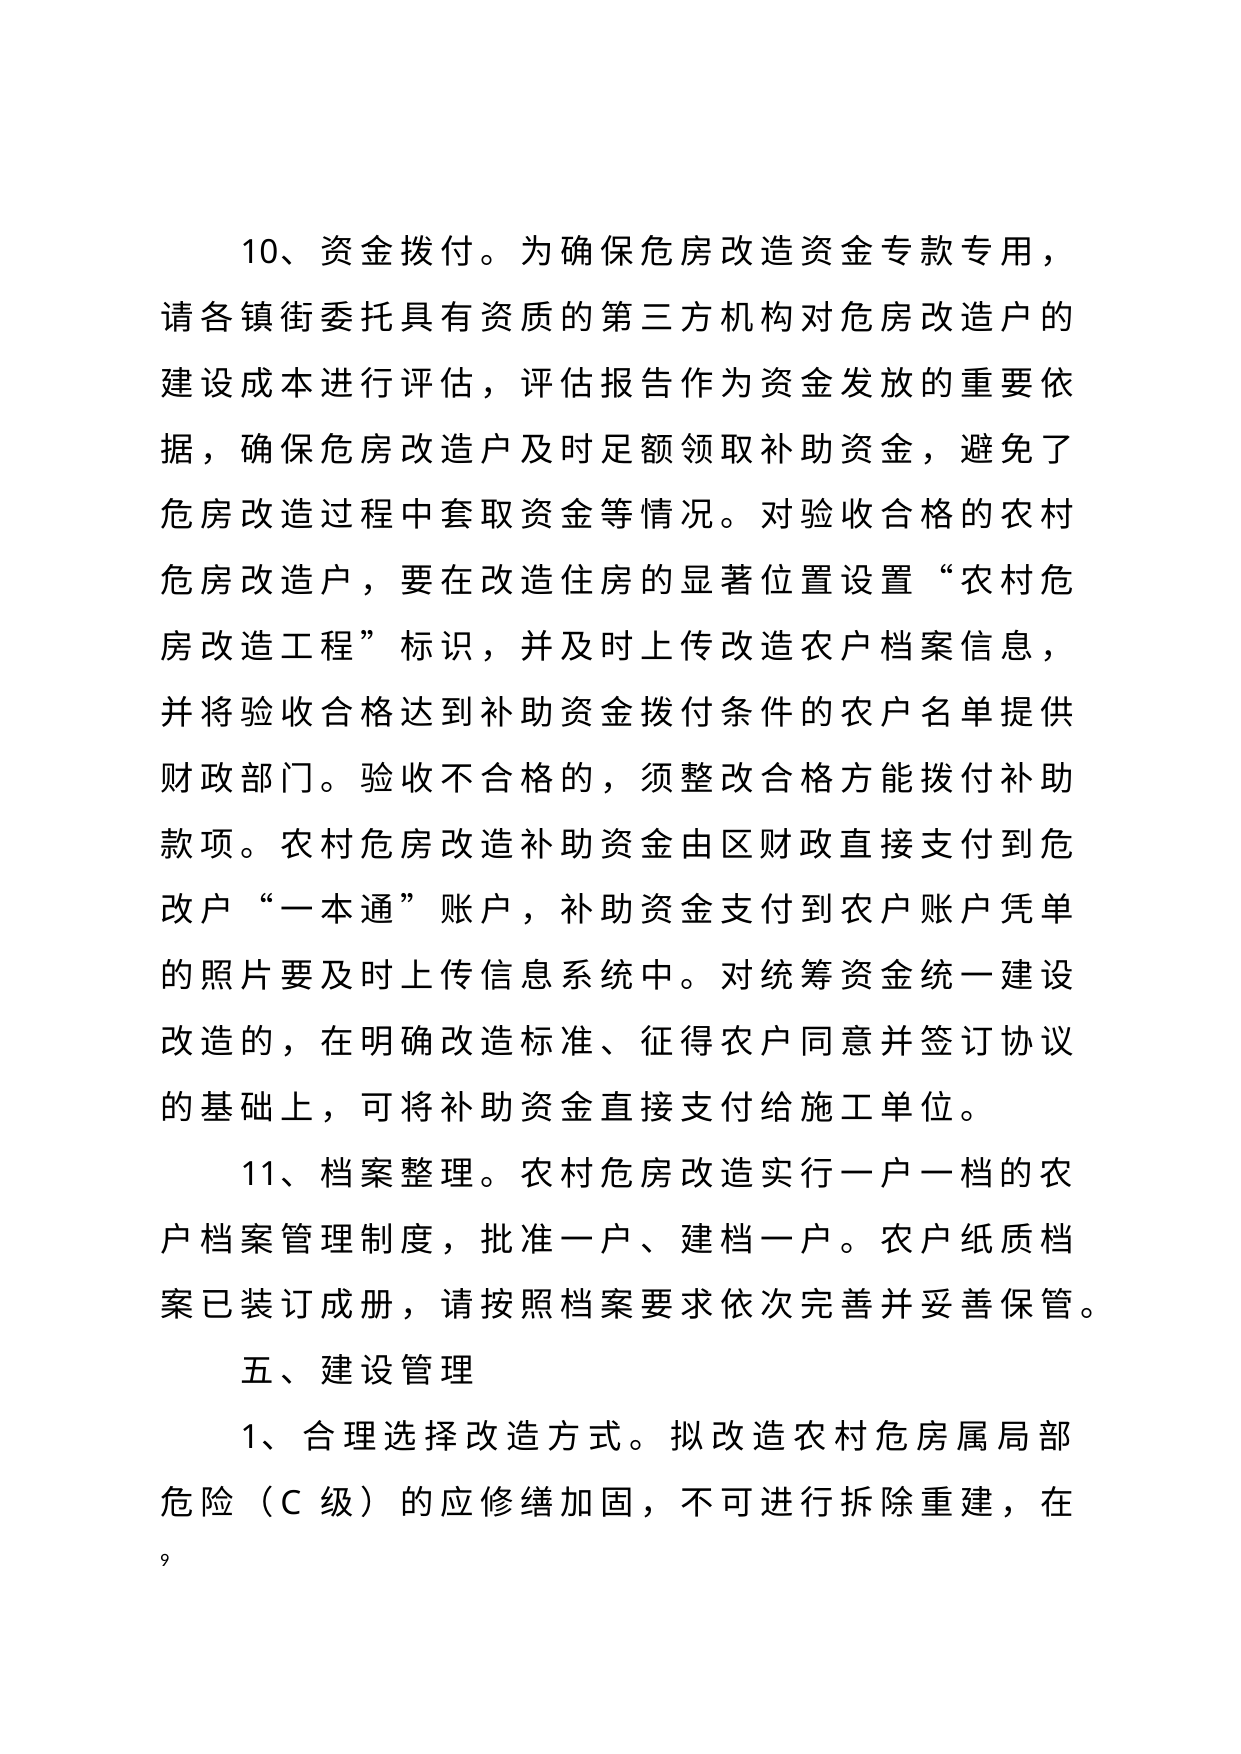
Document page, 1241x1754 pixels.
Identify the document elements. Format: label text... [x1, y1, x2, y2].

text 11、档案整理。农村危房改造实行一户一档的农户档案管理制度，批准一户、建档一户。农户纸质档案已装订成册，请按照档案要求依次完善并妥善保管。 [160, 1138, 1080, 1335]
text 10、资金拨付。为确保危房改造资金专款专用，请各镇街委托具有资质的第三方机构对危房改造户的建设成本进行评估，评估报告作为资金发放的重要依据，确保危房改造户及时足额领取补助资金，避免了危房改造过程中套取资金等情况。对验收合格的农村危房改造户，要在改造住房的显著位置设置“农村危房改造工程”标识，并及时上传改造农户档案信息，并将验收合格达到补助资金拨付条件的农户名单提供财政部门。验收不合格的，须整改合格方能拨付补助款项。农村危房改造补助资金由区财政直接支付到危改户“一本通”账户，补助资金支付到农户账户凭单的照片要及时上传信息系统中。对统筹资金统一建设改造的，在明确改造标准、征得农户同意并签订协议的基础上，可将补助资金直接支付给施工单位。 [160, 216, 1080, 1138]
text 五、建设管理 [160, 1335, 1080, 1401]
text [160, 1401, 1080, 1533]
